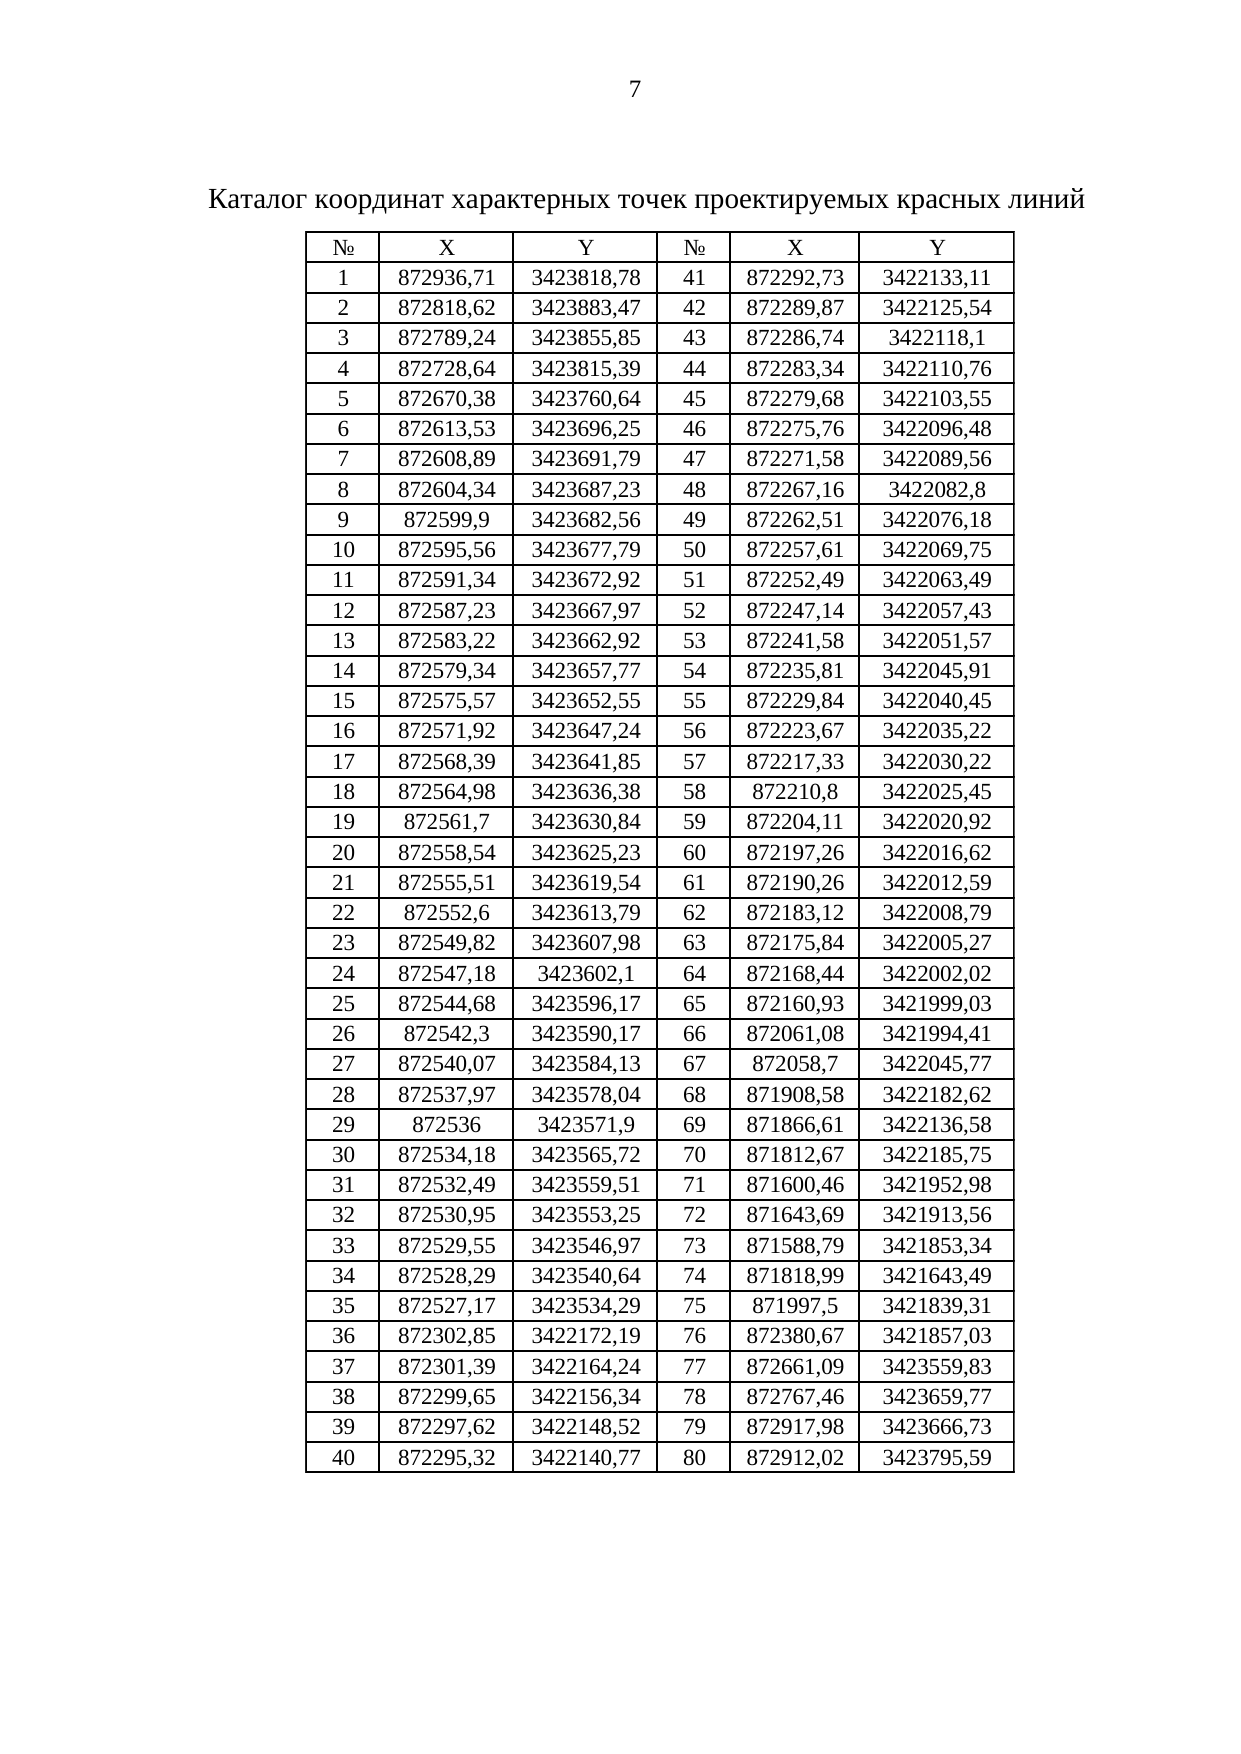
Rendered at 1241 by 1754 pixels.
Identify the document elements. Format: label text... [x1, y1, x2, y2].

text Каталог координат характерных точек проектируемых красных линий [208, 182, 1137, 215]
